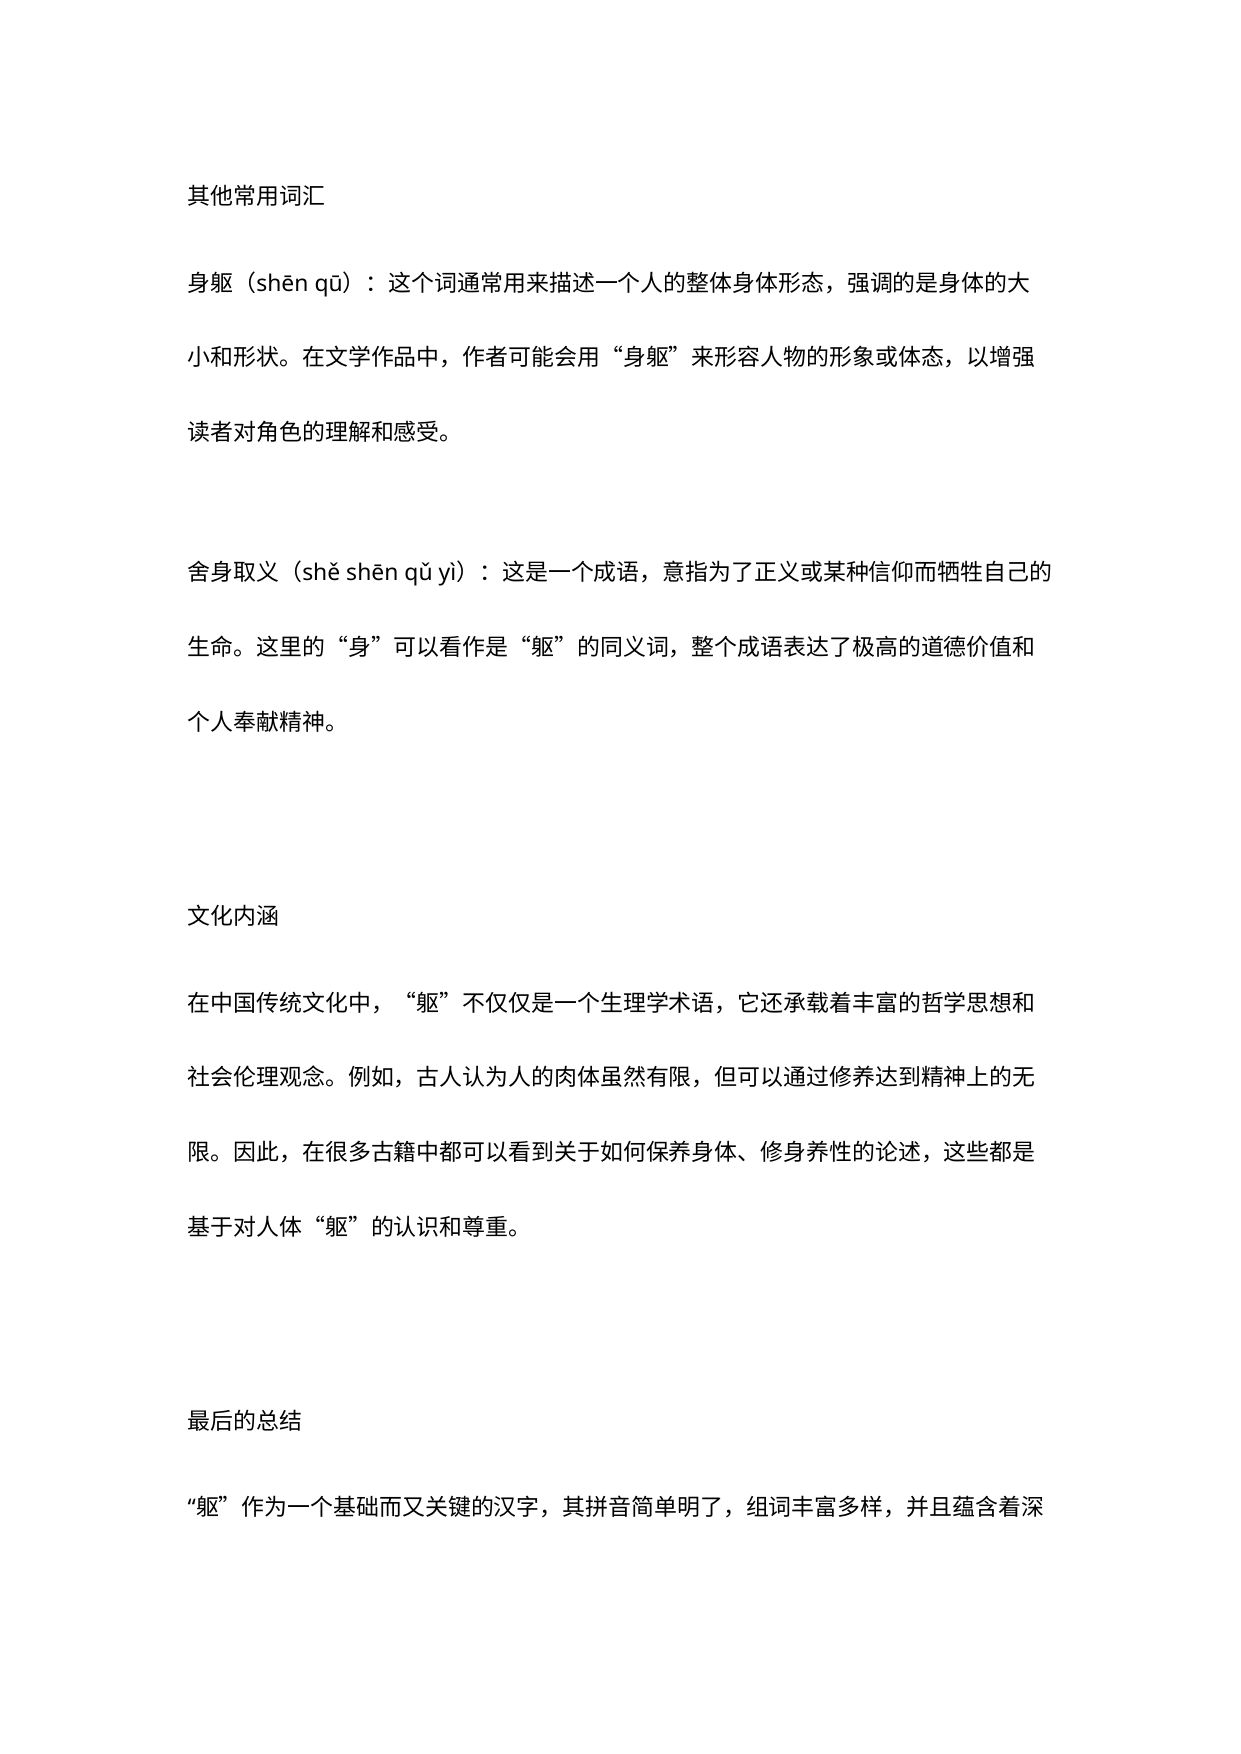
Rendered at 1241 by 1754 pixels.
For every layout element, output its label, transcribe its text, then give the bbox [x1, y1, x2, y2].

text 舍身取义（shě shēn qǔ yì）：这是一个成语，意指为了正义或某种信仰而牺牲自己的生命。这里的“身”可以看作是“躯”的同义词，整个成语表达了极高的道德价值和个人奉献精神。 [187, 538, 1053, 753]
text 其他常用词汇 [187, 162, 1053, 227]
text 身躯（shēn qū）：这个词通常用来描述一个人的整体身体形态，强调的是身体的大小和形状。在文学作品中，作者可能会用“身躯”来形容人物的形象或体态，以增强读者对角色的理解和感受。 [187, 248, 1053, 463]
text 在中国传统文化中，“躯”不仅仅是一个生理学术语，它还承载着丰富的哲学思想和社会伦理观念。例如，古人认为人的肉体虽然有限，但可以通过修养达到精神上的无限。因此，在很多古籍中都可以看到关于如何保养身体、修身养性的论述，这些都是基于对人体“躯”的认识和尊重。 [187, 968, 1053, 1258]
text 文化内涵 [187, 882, 1053, 947]
text 最后的总结 [187, 1387, 1053, 1452]
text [187, 1473, 1053, 1538]
